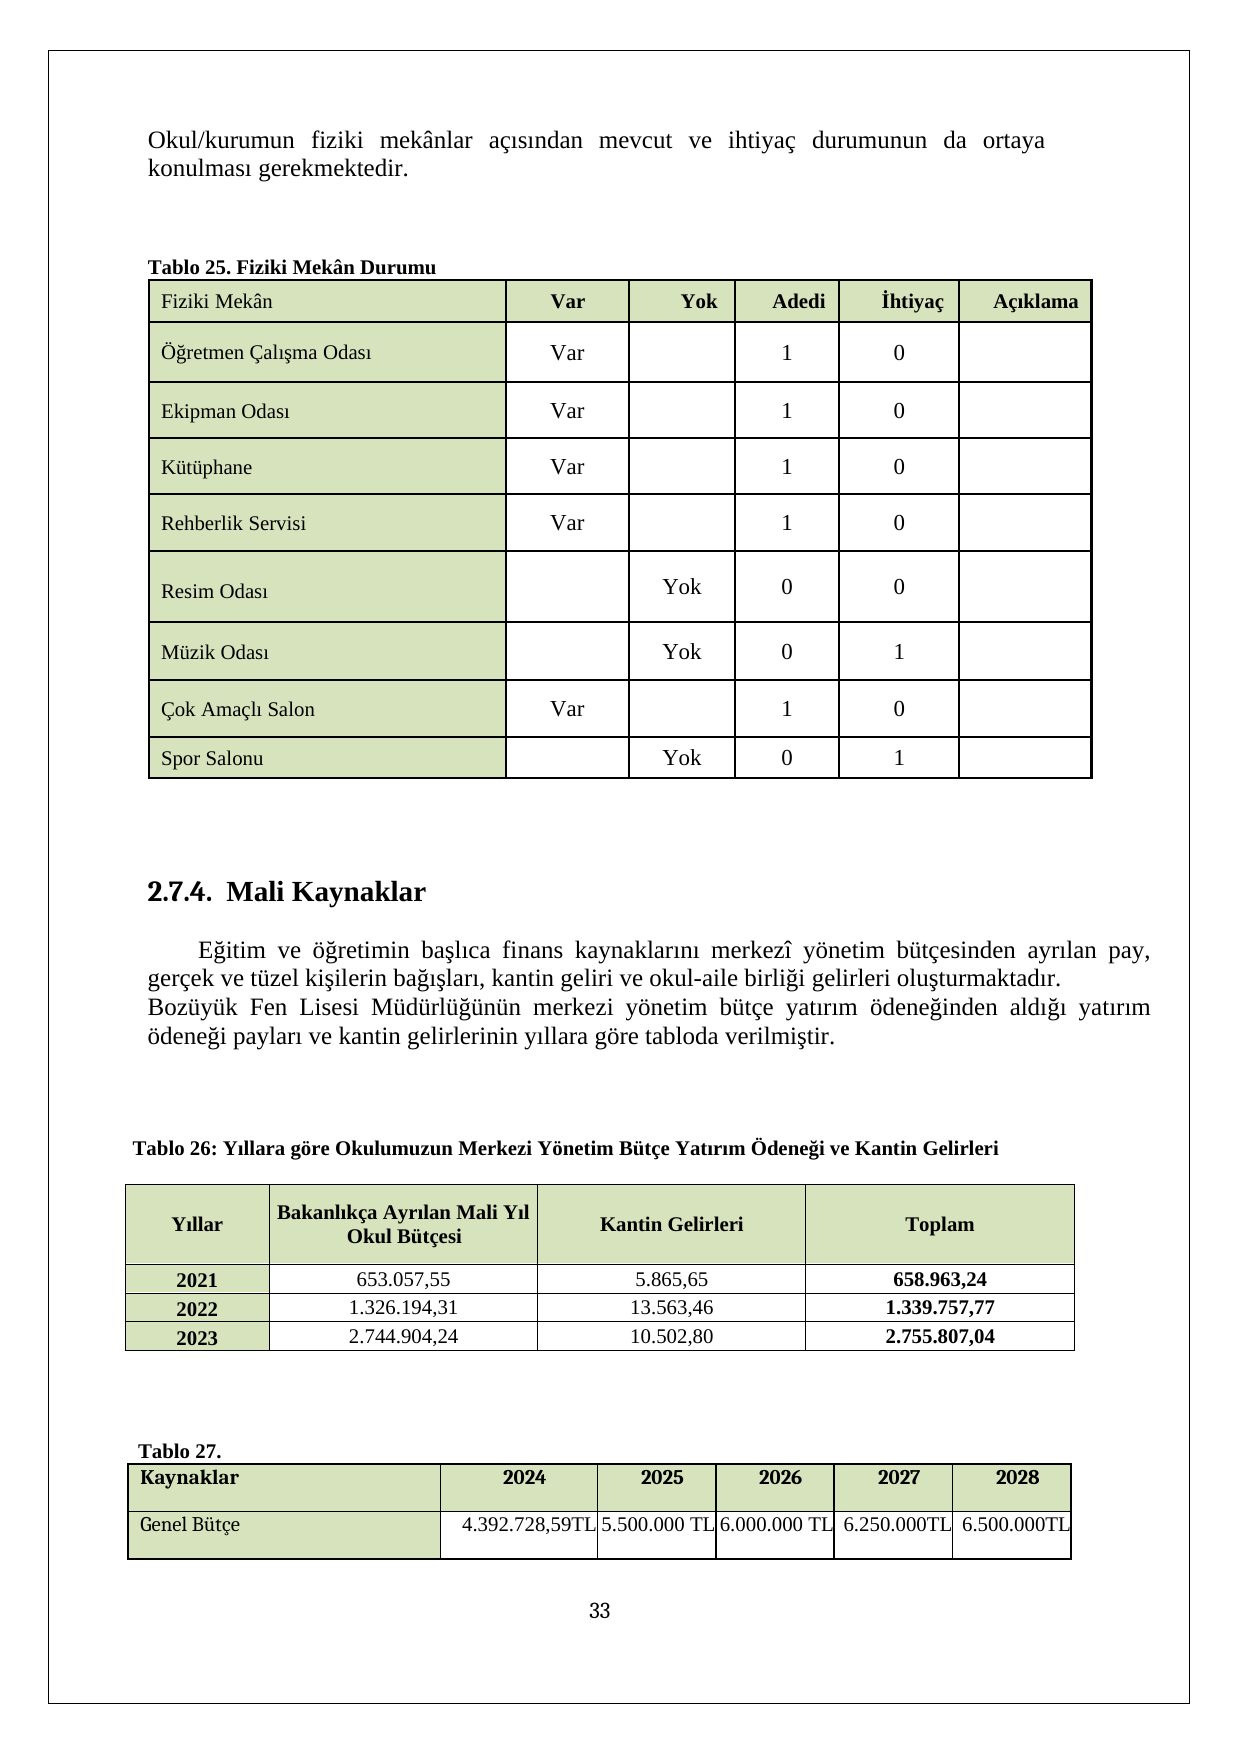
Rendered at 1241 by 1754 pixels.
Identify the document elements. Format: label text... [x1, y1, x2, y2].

table_cell 6.250.000TL [835, 1512, 952, 1558]
table_cell 1 [736, 383, 838, 437]
table_cell 1 [736, 681, 838, 736]
table_cell Yok [630, 552, 734, 621]
table_cell 4.392.728,59TL [441, 1512, 597, 1558]
table_cell 0 [736, 738, 838, 777]
table_cell Toplam [806, 1185, 1074, 1263]
table_cell 1.339.757,77 [806, 1294, 1074, 1321]
table_cell 653.057,55 [270, 1265, 537, 1292]
table_cell 0 [840, 552, 958, 621]
table_cell 0 [736, 552, 838, 621]
table_cell [630, 383, 734, 437]
table_cell [630, 439, 734, 493]
table_cell [960, 495, 1090, 550]
table_cell Var [507, 383, 628, 437]
table_cell 1.326.194,31 [270, 1294, 537, 1321]
table_cell Kütüphane [150, 439, 505, 493]
table_cell [507, 552, 628, 621]
table_header 2028 [953, 1465, 1070, 1511]
table_cell 0 [840, 383, 958, 437]
table_cell 1 [840, 738, 958, 777]
table_cell Öğretmen Çalışma Odası [150, 323, 505, 381]
table_header Adedi [736, 281, 838, 321]
table_header Fiziki Mekân [150, 281, 505, 321]
table_cell 2022 [126, 1294, 269, 1321]
text Bozüyük Fen Lisesi Müdürlüğünün merkezi yönetim bütçe yatırım ödeneğinden aldığı yatırım ödeneği payları ve kantin gelirlerinin yıllara göre tabloda verilmiştir. [147, 992, 1151, 1050]
table_cell Bakanlıkça Ayrılan Mali Yıl Okul Bütçesi [270, 1185, 537, 1263]
table_cell [630, 323, 734, 381]
table_cell 10.502,80 [538, 1322, 805, 1350]
table_header 2024 [441, 1465, 597, 1511]
table_header 2026 [717, 1465, 833, 1511]
table_header Yok [630, 281, 734, 321]
table_cell Çok Amaçlı Salon [150, 681, 505, 736]
subtitle Mali Kaynaklar [147, 874, 1151, 908]
table_cell 1 [736, 323, 838, 381]
table_cell 2023 [126, 1322, 269, 1350]
table_cell [630, 495, 734, 550]
table_cell 5.500.000 TL [598, 1512, 715, 1558]
table_cell Resim Odası [150, 552, 505, 621]
table_header 2025 [598, 1465, 715, 1511]
table_cell Yok [630, 738, 734, 777]
table_cell 2.744.904,24 [270, 1322, 537, 1350]
table_cell 5.865,65 [538, 1265, 805, 1292]
table_header Tablo 26: Yıllara göre Okulumuzun Merkezi Yönetim Bütçe Yatırım Ödeneği ve Kantin Gelirleri [125, 1136, 1074, 1184]
table_cell Kantin Gelirleri [538, 1185, 805, 1263]
table_cell Var [507, 681, 628, 736]
table_header İhtiyaç [840, 281, 958, 321]
table_cell Spor Salonu [150, 738, 505, 777]
text Tablo 27. [49, 1439, 1151, 1463]
table_header 2027 [835, 1465, 952, 1511]
table_cell Genel Bütçe [129, 1512, 440, 1558]
table_cell 1 [736, 495, 838, 550]
text Tablo 25. Fiziki Mekân Durumu [148, 255, 1151, 279]
table_cell Müzik Odası [150, 623, 505, 679]
table_cell 6.000.000 TL [717, 1512, 833, 1558]
table_cell 1 [736, 439, 838, 493]
table_cell Var [507, 495, 628, 550]
table_cell 0 [840, 495, 958, 550]
table_cell Ekipman Odası [150, 383, 505, 437]
table_cell 13.563,46 [538, 1294, 805, 1321]
table_cell 0 [840, 681, 958, 736]
table_cell [630, 681, 734, 736]
table_cell [960, 681, 1090, 736]
table_cell 658.963,24 [806, 1265, 1074, 1292]
table_cell [960, 552, 1090, 621]
table_cell Var [507, 323, 628, 381]
table_cell 0 [840, 323, 958, 381]
table_cell [960, 623, 1090, 679]
text Okul/kurumun fiziki mekânlar açısından mevcut ve ihtiyaç durumunun da ortaya konulması gerekmektedir. [148, 125, 1045, 182]
table_cell 0 [736, 623, 838, 679]
table_cell 6.500.000TL [953, 1512, 1070, 1558]
table_cell 2.755.807,04 [806, 1322, 1074, 1350]
table_header Var [507, 281, 628, 321]
table_header Açıklama [960, 281, 1090, 321]
table_cell 1 [840, 623, 958, 679]
table_cell [507, 738, 628, 777]
table_cell Var [507, 439, 628, 493]
table_cell [507, 623, 628, 679]
table_cell [960, 439, 1090, 493]
table_cell Yok [630, 623, 734, 679]
table_cell Rehberlik Servisi [150, 495, 505, 550]
table_header Kaynaklar [129, 1465, 440, 1511]
table_cell Yıllar [126, 1185, 269, 1263]
table_cell 2021 [126, 1265, 269, 1292]
table_cell [960, 323, 1090, 381]
table_cell 0 [840, 439, 958, 493]
table_cell [960, 738, 1090, 777]
table_cell [960, 383, 1090, 437]
text Eğitim ve öğretimin başlıca finans kaynaklarını merkezî yönetim bütçesinden ayrılan pay, gerçek ve tüzel kişilerin bağışları, kantin geliri ve okul-aile birliği gelirleri oluşturmaktadır. [147, 935, 1151, 992]
